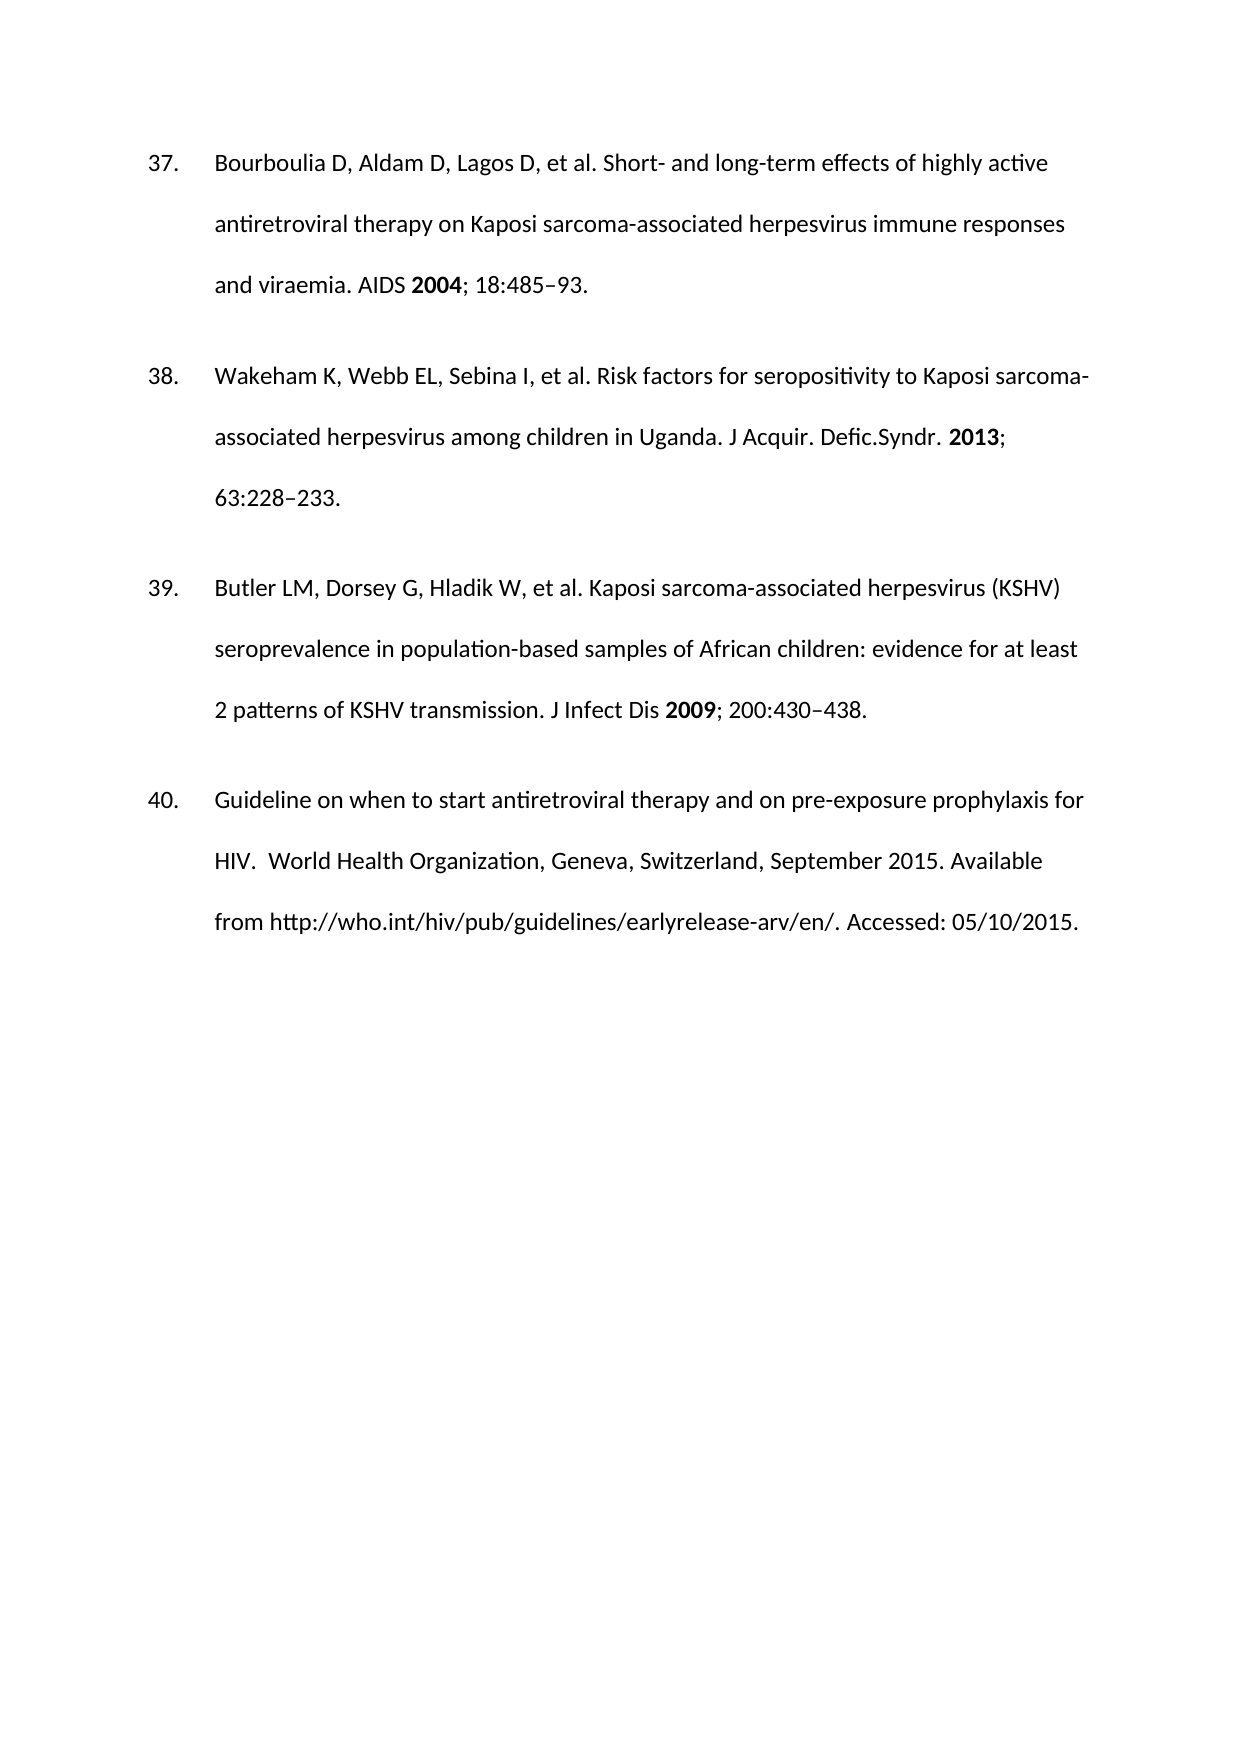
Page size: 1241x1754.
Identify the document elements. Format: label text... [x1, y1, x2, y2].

text 38. Wakeham K, Webb EL, Sebina I, et al. Risk factors for seropositivity to Kaposi sarcoma-associated herpesvirus among children in Uganda. J Acquir. Defic.Syndr. 2013; 63:228–233. [148, 360, 1093, 512]
text 39. Butler LM, Dorsey G, Hladik W, et al. Kaposi sarcoma-associated herpesvirus (KSHV) seroprevalence in population-based samples of African children: evidence for at least 2 patterns of KSHV transmission. J Infect Dis 2009; 200:430–438. [148, 572, 1093, 725]
text 40. Guideline on when to start antiretroviral therapy and on pre-exposure prophylaxis for HIV. World Health Organization, Geneva, Switzerland, September 2015. Available from http://who.int/hiv/pub/guidelines/earlyrelease-arv/en/. Accessed: 05/10/2015. [148, 784, 1093, 937]
text 37. Bourboulia D, Aldam D, Lagos D, et al. Short- and long-term effects of highly active antiretroviral therapy on Kaposi sarcoma-associated herpesvirus immune responses and viraemia. AIDS 2004; 18:485–93. [148, 148, 1093, 300]
